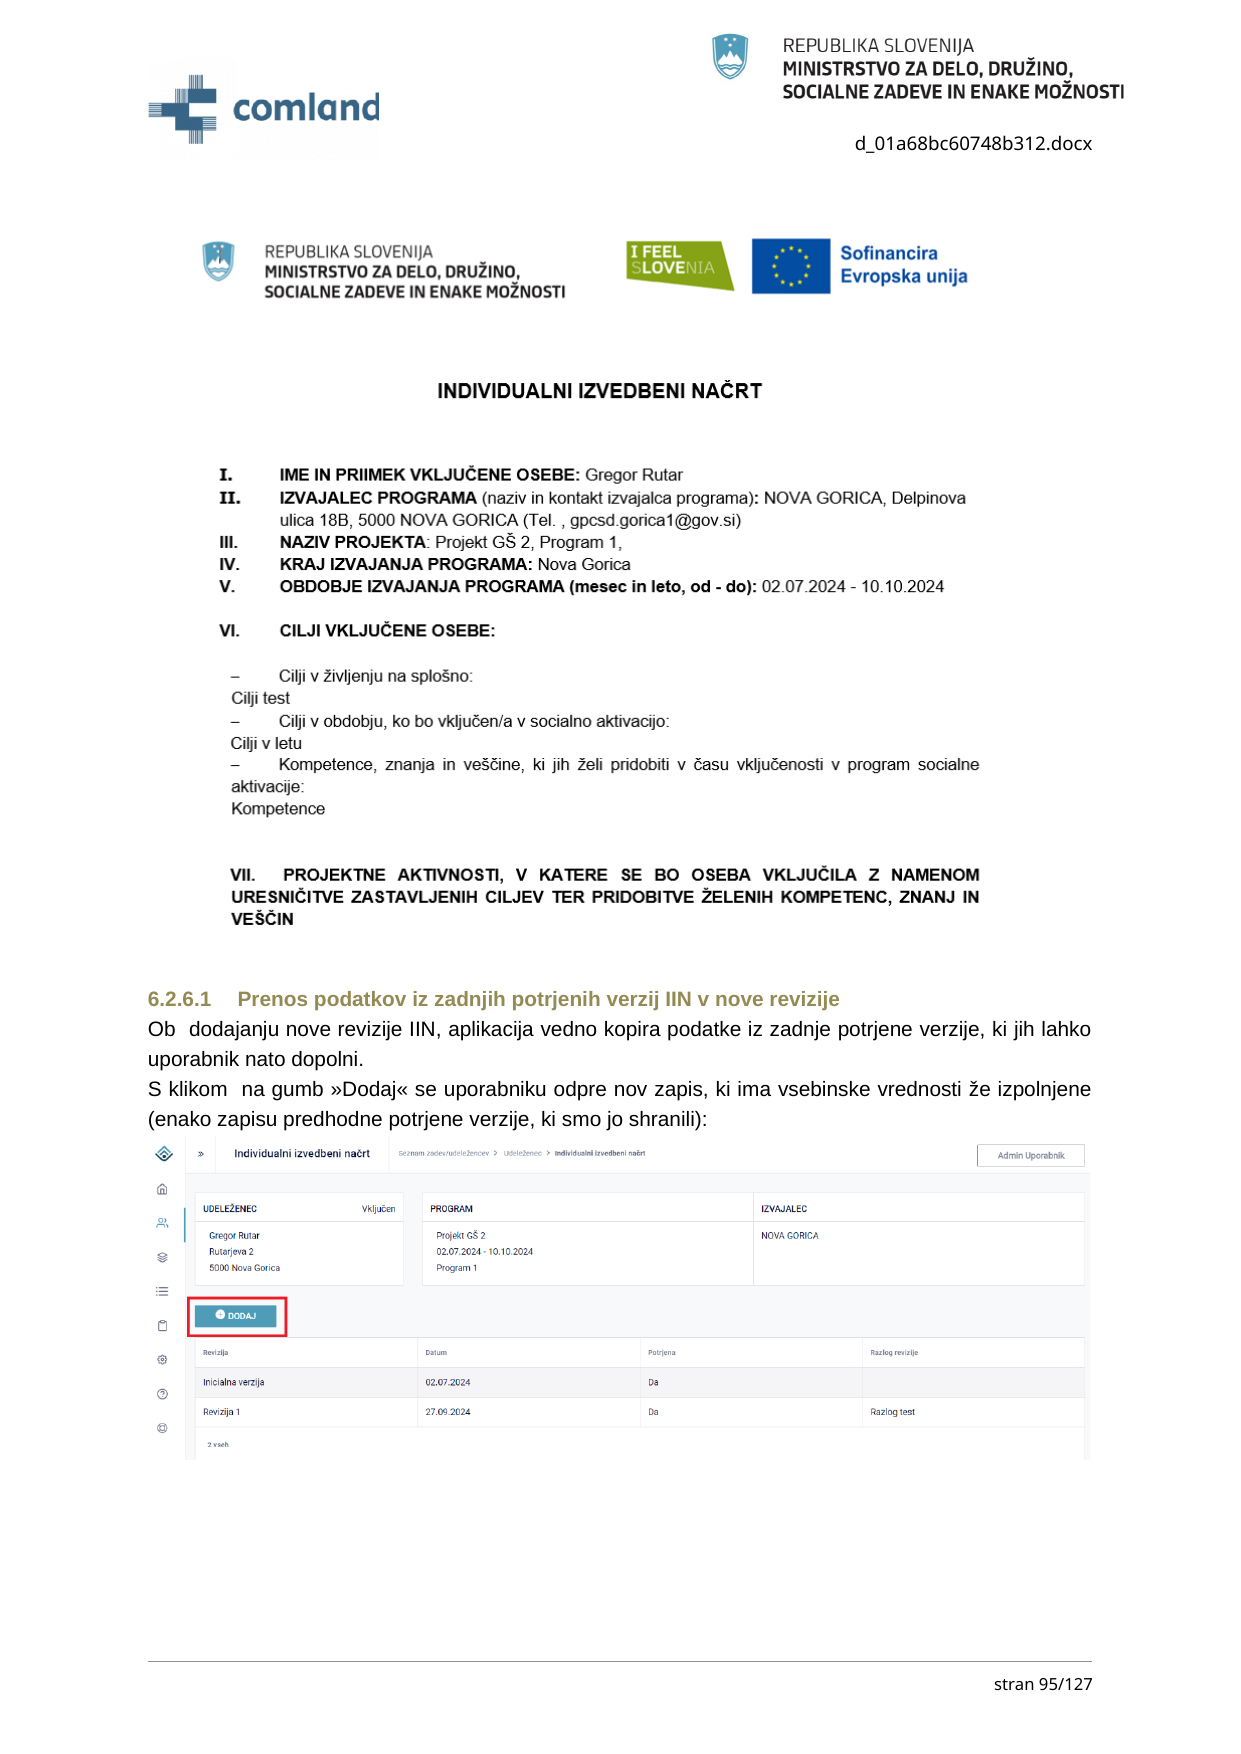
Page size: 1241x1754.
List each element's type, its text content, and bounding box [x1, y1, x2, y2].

picture [707, 33, 1124, 99]
picture [147, 1136, 1091, 1460]
picture [147, 56, 379, 160]
picture [147, 180, 1093, 937]
text S klikom na gumb »Dodaj« se uporabniku odpre nov zapis, ki ima vsebinske vrednosti že izpolnjene (enako zapisu predhodne potrjene verzije, ki smo jo shranili): [148, 1077, 1092, 1131]
text Ob dodajanju nove revizije IIN, aplikacija vedno kopira podatke iz zadnje potrjene verzije, ki jih lahko uporabnik nato dopolni. [148, 1017, 1092, 1071]
subtitle Prenos podatkov iz zadnjih potrjenih verzij IIN v nove revizije [148, 987, 1092, 1011]
